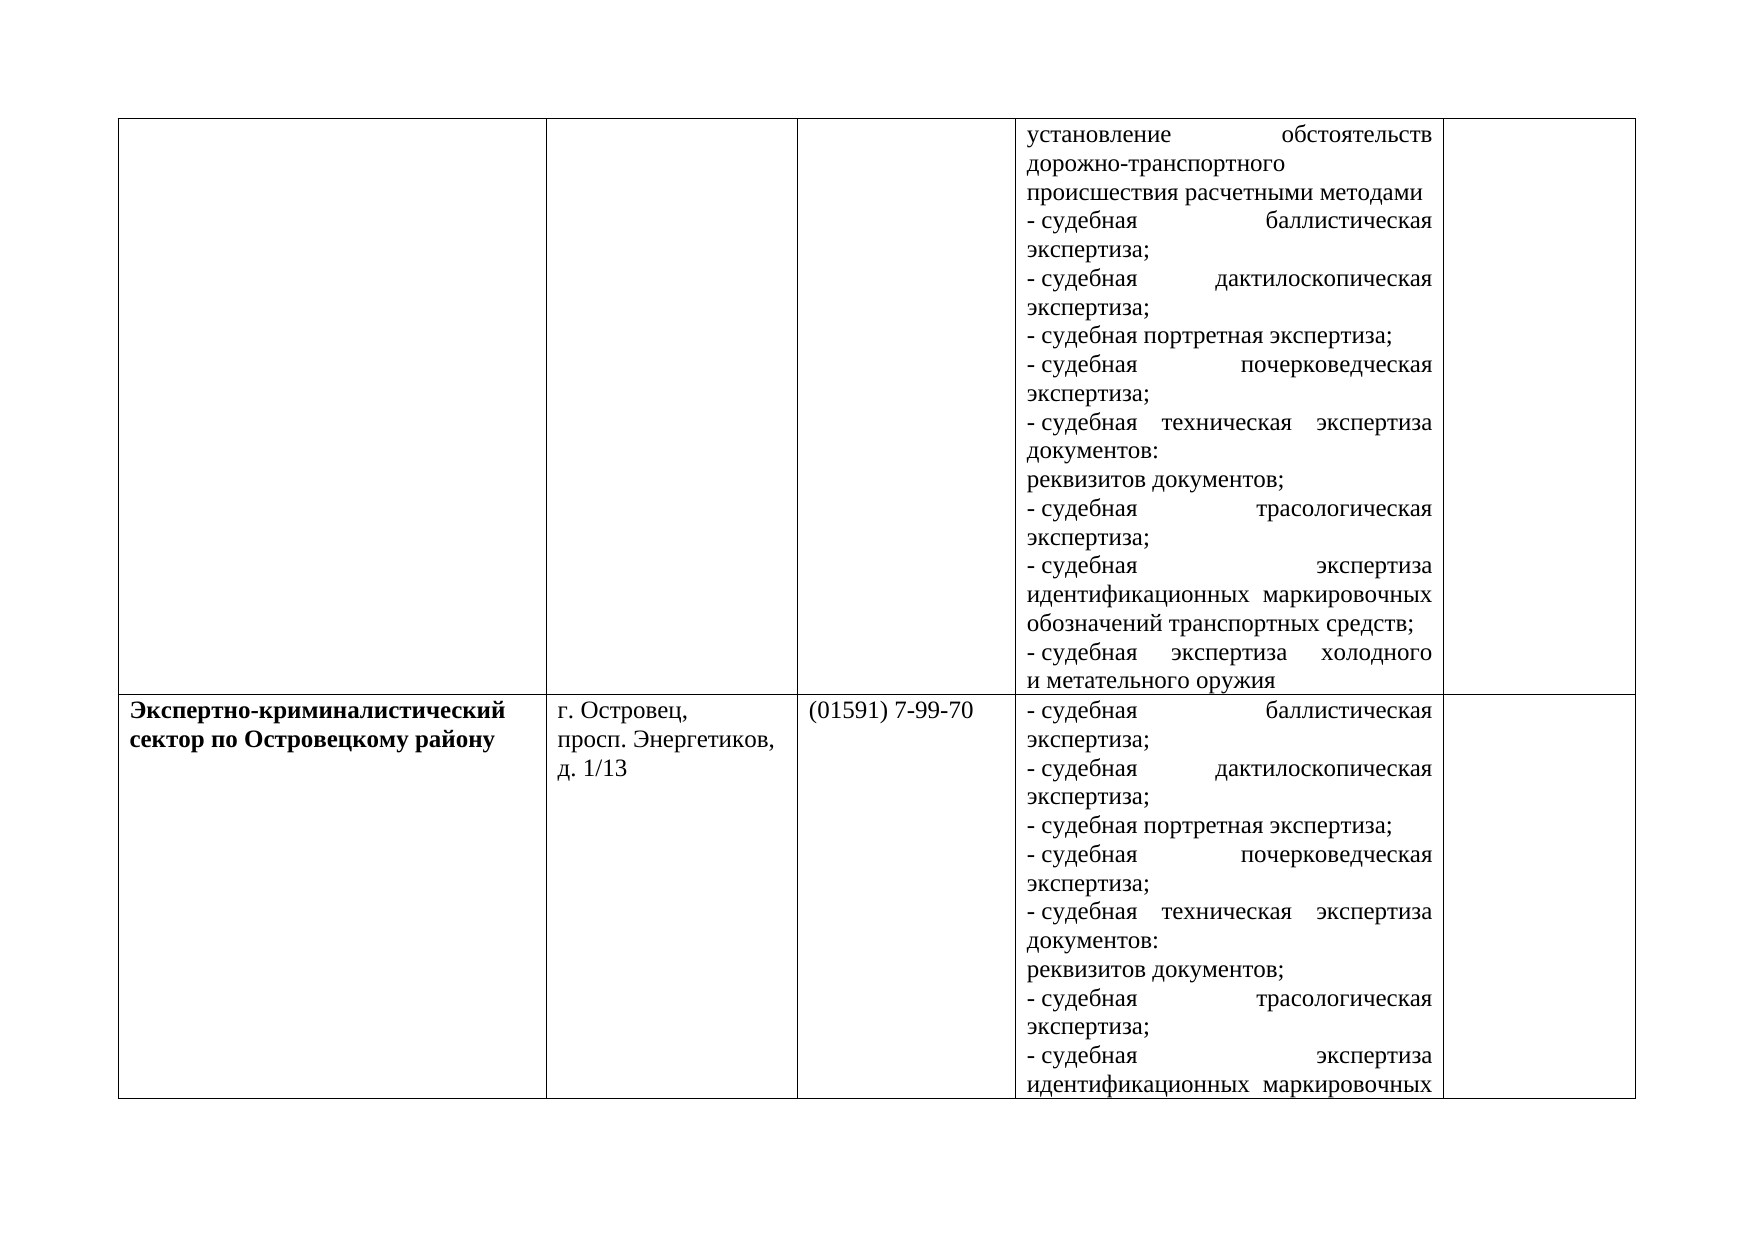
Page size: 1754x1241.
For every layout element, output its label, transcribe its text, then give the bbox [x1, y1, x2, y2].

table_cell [1016, 695, 1443, 1098]
table_cell (01591) 7-99-70 [798, 695, 1015, 1098]
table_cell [547, 695, 797, 1098]
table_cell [547, 119, 797, 694]
table_cell [1444, 119, 1635, 694]
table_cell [119, 695, 546, 1098]
table_cell [1444, 695, 1635, 1098]
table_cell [119, 119, 546, 694]
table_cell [798, 119, 1015, 694]
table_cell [1016, 119, 1443, 694]
